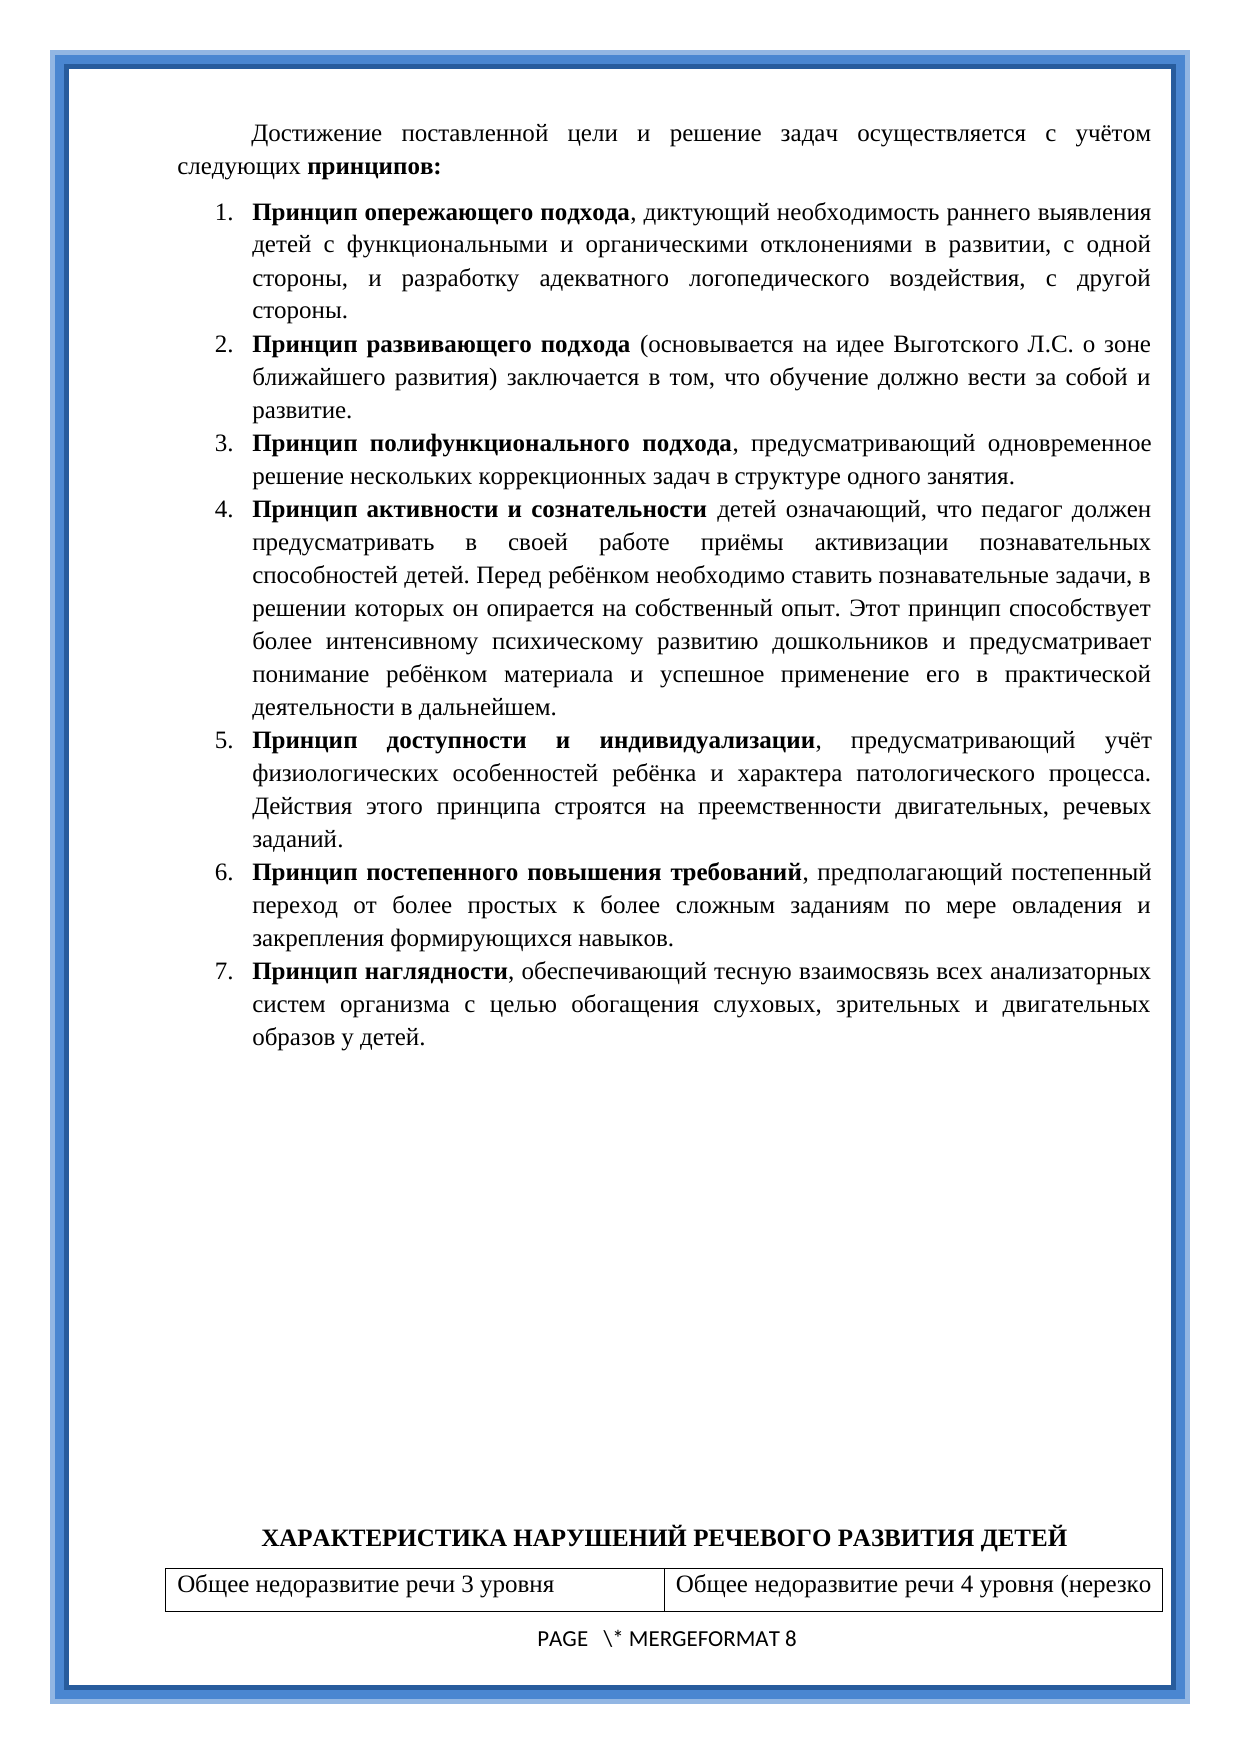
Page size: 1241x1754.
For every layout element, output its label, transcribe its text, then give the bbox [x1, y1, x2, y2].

list Принцип доступности и индивидуализации, предусматривающий учёт физиологических особенностей ребёнка и характера патологического процесса. Действия этого принципа строятся на преемственности двигательных, речевых заданий. [214, 725, 1152, 853]
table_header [665, 1569, 1162, 1611]
text ХАРАКТЕРИСТИКА НАРУШЕНИЙ РЕЧЕВОГО РАЗВИТИЯ ДЕТЕЙ [177, 1523, 1152, 1552]
list Принцип наглядности, обеспечивающий тесную взаимосвязь всех анализаторных систем организма с целью обогащения слуховых, зрительных и двигательных образов у детей. [214, 956, 1152, 1051]
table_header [166, 1569, 664, 1611]
text Достижение поставленной цели и решение задач осуществляется с учётом следующих принципов: [177, 118, 1152, 180]
list Принцип опережающего подхода, диктующий необходимость раннего выявления детей с функциональными и органическими отклонениями в развитии, с одной стороны, и разработку адекватного логопедического воздействия, с другой стороны. [214, 197, 1152, 324]
list Принцип постепенного повышения требований, предполагающий постепенный переход от более простых к более сложным заданиям по мере овладения и закрепления формирующихся навыков. [214, 857, 1152, 952]
list Принцип активности и сознательности детей означающий, что педагог должен предусматривать в своей работе приёмы активизации познавательных способностей детей. Перед ребёнком необходимо ставить познавательные задачи, в решении которых он опирается на собственный опыт. Этот принцип способствует более интенсивному психическому развитию дошкольников и предусматривает понимание ребёнком материала и успешное применение его в практической деятельности в дальнейшем. [214, 494, 1152, 721]
list Принцип полифункционального подхода, предусматривающий одновременное решение нескольких коррекционных задач в структуре одного занятия. [214, 428, 1152, 489]
list Принцип развивающего подхода (основывается на идее Выготского Л.С. о зоне ближайшего развития) заключается в том, что обучение должно вести за собой и развитие. [214, 329, 1152, 423]
